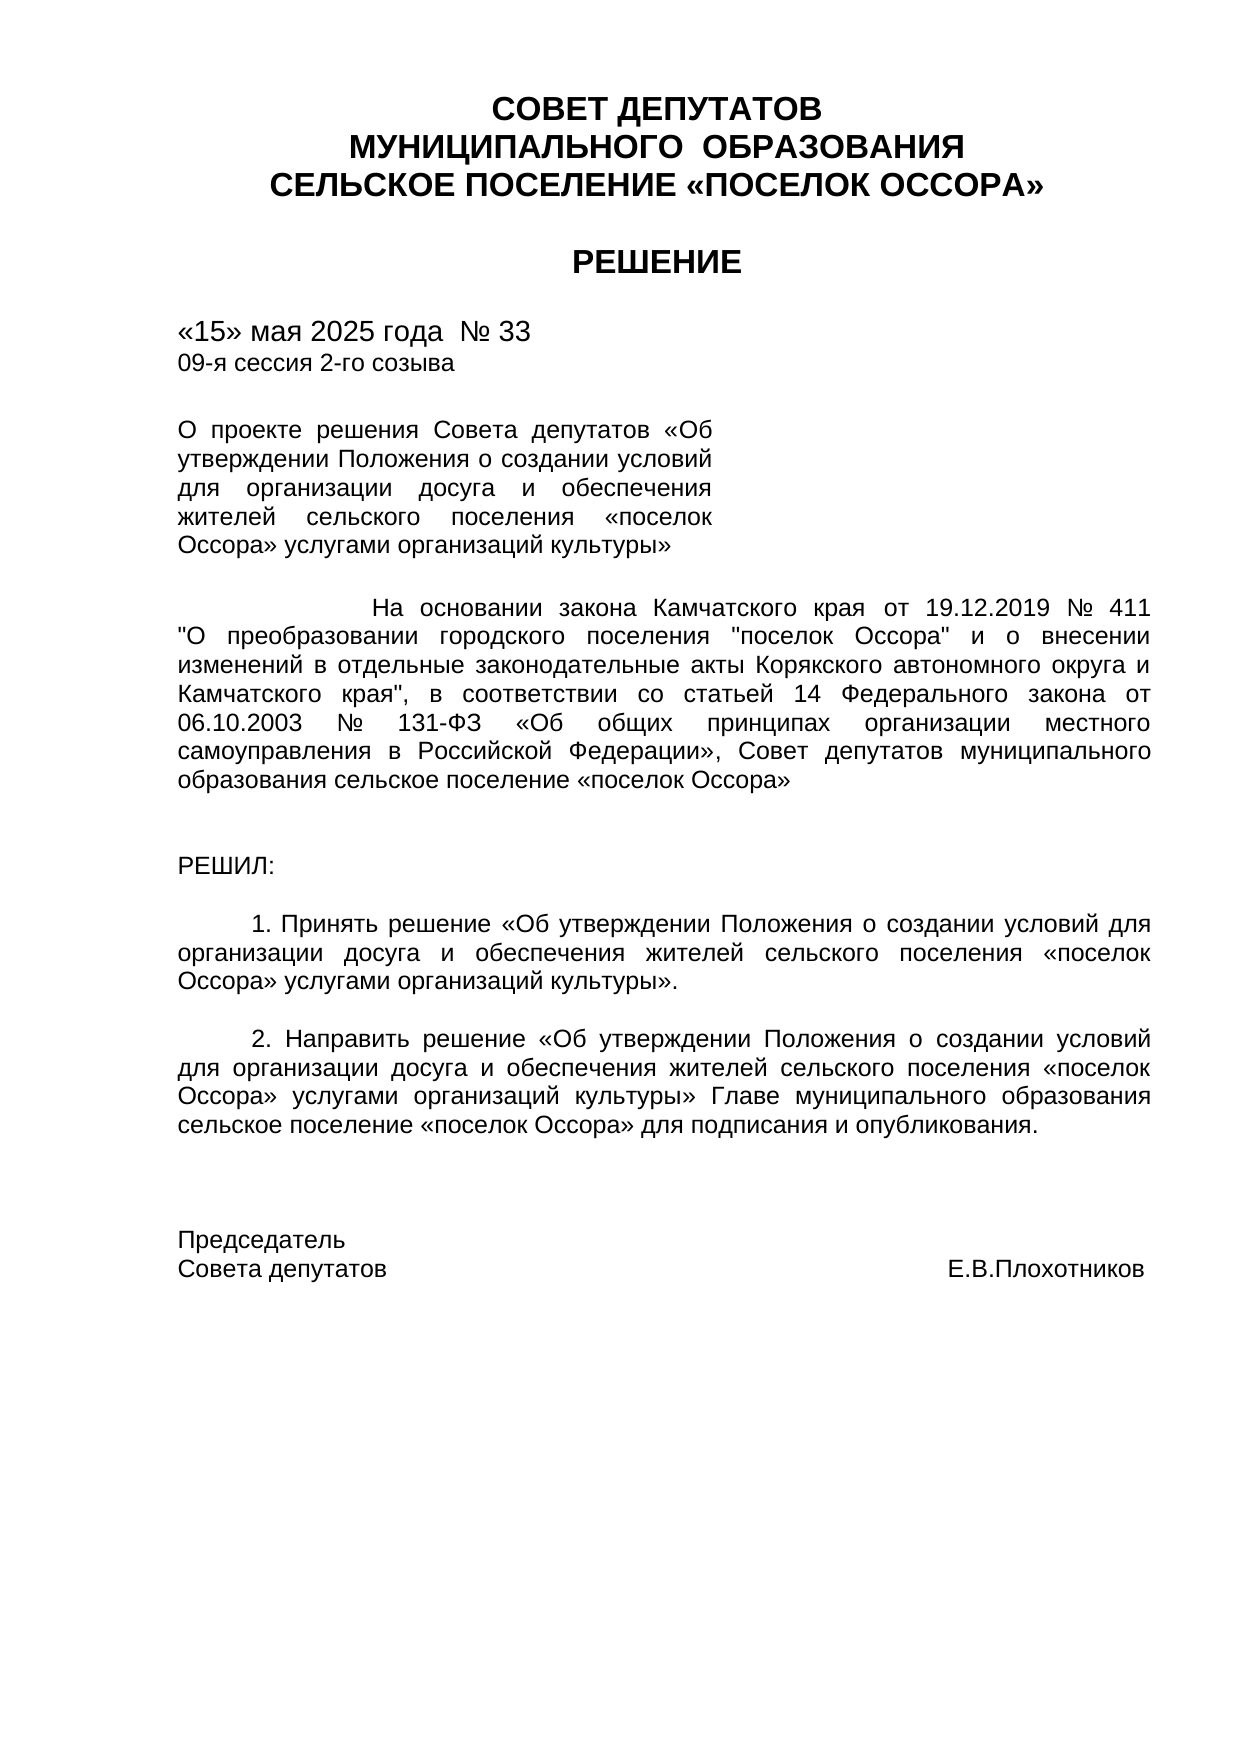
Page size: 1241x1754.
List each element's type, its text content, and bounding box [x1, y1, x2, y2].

text СОВЕТ ДЕПУТАТОВ [162, 89, 1152, 127]
table_header СЕЛЬСКОЕ ПОСЕЛЕНИЕ «ПОСЕЛОК ОССОРА» [166, 166, 1163, 204]
list Принять решение «Об утверждении Положения о создании условий для организации досуга и обеспечения жителей сельского поселения «поселок Оссора» услугами организаций культуры». [177, 909, 1152, 995]
text РЕШИЛ: [177, 851, 1152, 880]
text 09-я сессия 2-го созыва [177, 348, 1152, 377]
text РЕШЕНИЕ [162, 242, 1152, 281]
text «15» мая 2025 года № 33 [177, 314, 1152, 348]
text Совета депутатов Е.В.Плохотников [177, 1254, 1152, 1282]
text МУНИЦИПАЛЬНОГО ОБРАЗОВАНИЯ [162, 127, 1152, 166]
text Председатель [177, 1225, 1152, 1254]
text 2. Направить решение «Об утверждении Положения о создании условий для организации досуга и обеспечения жителей сельского поселения «поселок Оссора» услугами организаций культуры» Главе муниципального образования сельское поселение «поселок Оссора» для подписания и опубликования. [177, 1024, 1152, 1139]
text На основании закона Камчатского края от 19.12.2019 № 411 "О преобразовании городского поселения "поселок Оссора" и о внесении изменений в отдельные законодательные акты Корякского автономного округа и Камчатского края", в соответствии со статьей 14 Федерального закона от 06.10.2003 № 131-ФЗ «Об общих принципах организации местного самоуправления в Российской Федерации», Совет депутатов муниципального образования сельское поселение «поселок Оссора» [177, 592, 1152, 621]
text На основании закона Камчатского края от 19.12.2019 № 411 "О преобразовании городского поселения "поселок Оссора" и о внесении изменений в отдельные законодательные акты Корякского автономного округа и Камчатского края", в соответствии со статьей 14 Федерального закона от 06.10.2003 № 131-ФЗ «Об общих принципах организации местного самоуправления в Российской Федерации», Совет депутатов муниципального образования сельское поселение «поселок Оссора» [177, 679, 1152, 794]
table_header О проекте решения Совета депутатов «Об утверждении Положения о создании условий для организации досуга и обеспечения жителей сельского поселения «поселок Оссора» услугами организаций культуры» [166, 415, 724, 559]
